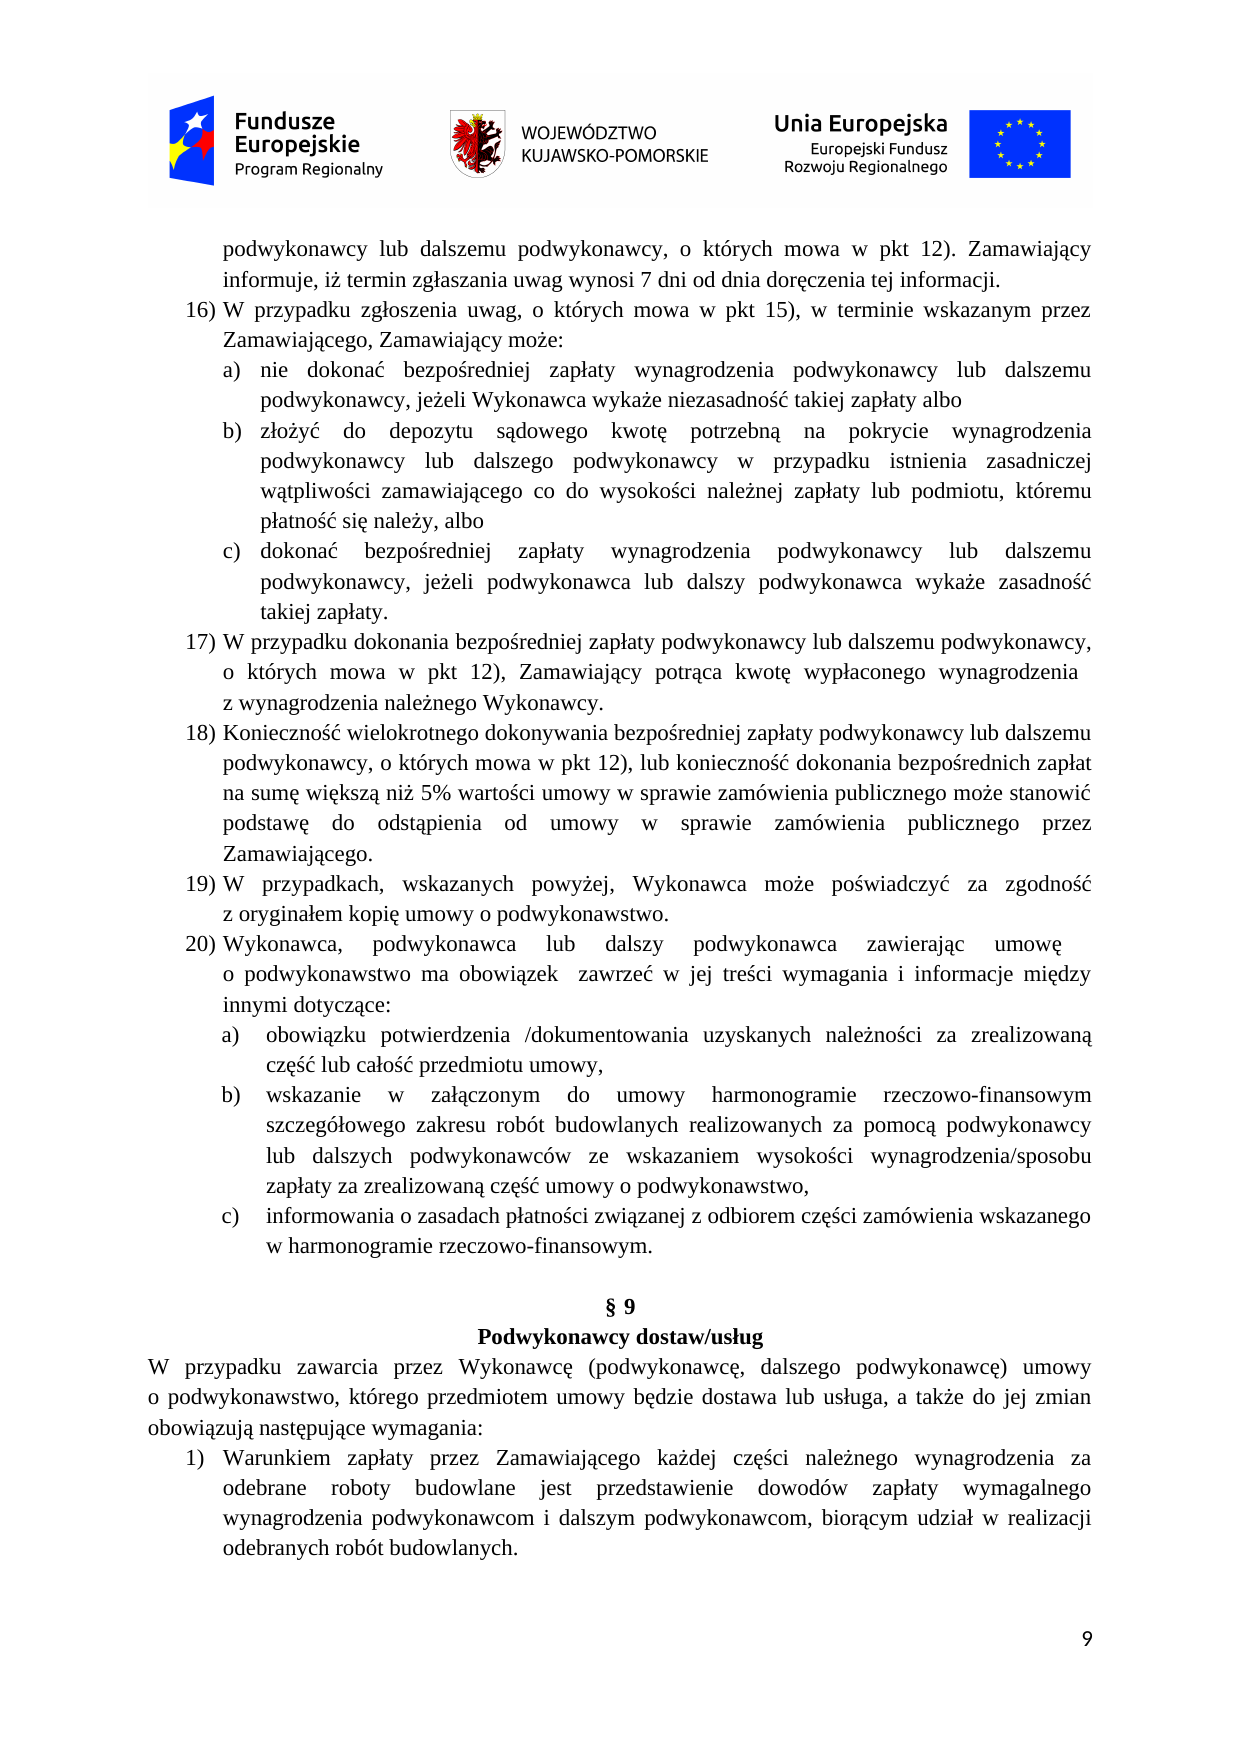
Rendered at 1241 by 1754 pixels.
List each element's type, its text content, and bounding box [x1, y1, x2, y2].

list informowania o zasadach płatności związanej z odbiorem części zamówienia wskazanego w harmonogramie rzeczowo-finansowym. [221, 1202, 1093, 1259]
list W przypadku dokonania bezpośredniej zapłaty podwykonawcy lub dalszemu podwykonawcy, o których mowa w pkt 12), Zamawiający potrąca kwotę wypłaconego wynagrodzenia z wynagrodzenia należnego Wykonawcy. [185, 628, 1093, 715]
text § 9 [148, 1293, 1093, 1319]
list złożyć do depozytu sądowego kwotę potrzebną na pokrycie wynagrodzenia podwykonawcy lub dalszego podwykonawcy w przypadku istnienia zasadniczej wątpliwości zamawiającego co do wysokości należnej zapłaty lub podmiotu, któremu płatność się należy, albo [223, 417, 1093, 534]
text W przypadku zawarcia przez Wykonawcę (podwykonawcę, dalszego podwykonawcę) umowy o podwykonawstwo, którego przedmiotem umowy będzie dostawa lub usługa, a także do jej zmian obowiązują następujące wymagania: [148, 1353, 1093, 1440]
list dokonać bezpośredniej zapłaty wynagrodzenia podwykonawcy lub dalszemu podwykonawcy, jeżeli podwykonawca lub dalszy podwykonawca wykaże zasadność takiej zapłaty. [223, 538, 1093, 624]
list obowiązku potwierdzenia /dokumentowania uzyskanych należności za zrealizowaną część lub całość przedmiotu umowy, [221, 1021, 1093, 1077]
picture [147, 73, 1093, 208]
list Warunkiem zapłaty przez Zamawiającego każdej części należnego wynagrodzenia za odebrane roboty budowlane jest przedstawienie dowodów zapłaty wymagalnego wynagrodzenia podwykonawcom i dalszym podwykonawcom, biorącym udział w realizacji odebranych robót budowlanych. [185, 1444, 1093, 1561]
list W przypadkach, wskazanych powyżej, Wykonawca może poświadczyć za zgodność z oryginałem kopię umowy o podwykonawstwo. [185, 870, 1093, 926]
list Wykonawca, podwykonawca lub dalszy podwykonawca zawierając umowę o podwykonawstwo ma obowiązek zawrzeć w jej treści wymagania i informacje między innymi dotyczące: [185, 930, 1093, 1017]
list nie dokonać bezpośredniej zapłaty wynagrodzenia podwykonawcy lub dalszemu podwykonawcy, jeżeli Wykonawca wykaże niezasadność takiej zapłaty albo [223, 356, 1093, 413]
text Podwykonawcy dostaw/usług [148, 1323, 1093, 1349]
list wskazanie w załączonym do umowy harmonogramie rzeczowo-finansowym szczegółowego zakresu robót budowlanych realizowanych za pomocą podwykonawcy lub dalszych podwykonawców ze wskazaniem wysokości wynagrodzenia/sposobu zapłaty za zrealizowaną część umowy o podwykonawstwo, [221, 1081, 1093, 1198]
list Konieczność wielokrotnego dokonywania bezpośredniej zapłaty podwykonawcy lub dalszemu podwykonawcy, o których mowa w pkt 12), lub konieczność dokonania bezpośrednich zapłat na sumę większą niż 5% wartości umowy w sprawie zamówienia publicznego może stanowić podstawę do odstąpienia od umowy w sprawie zamówienia publicznego przez Zamawiającego. [185, 719, 1093, 866]
list W przypadku zgłoszenia uwag, o których mowa w pkt 15), w terminie wskazanym przez Zamawiającego, Zamawiający może: [185, 296, 1093, 352]
